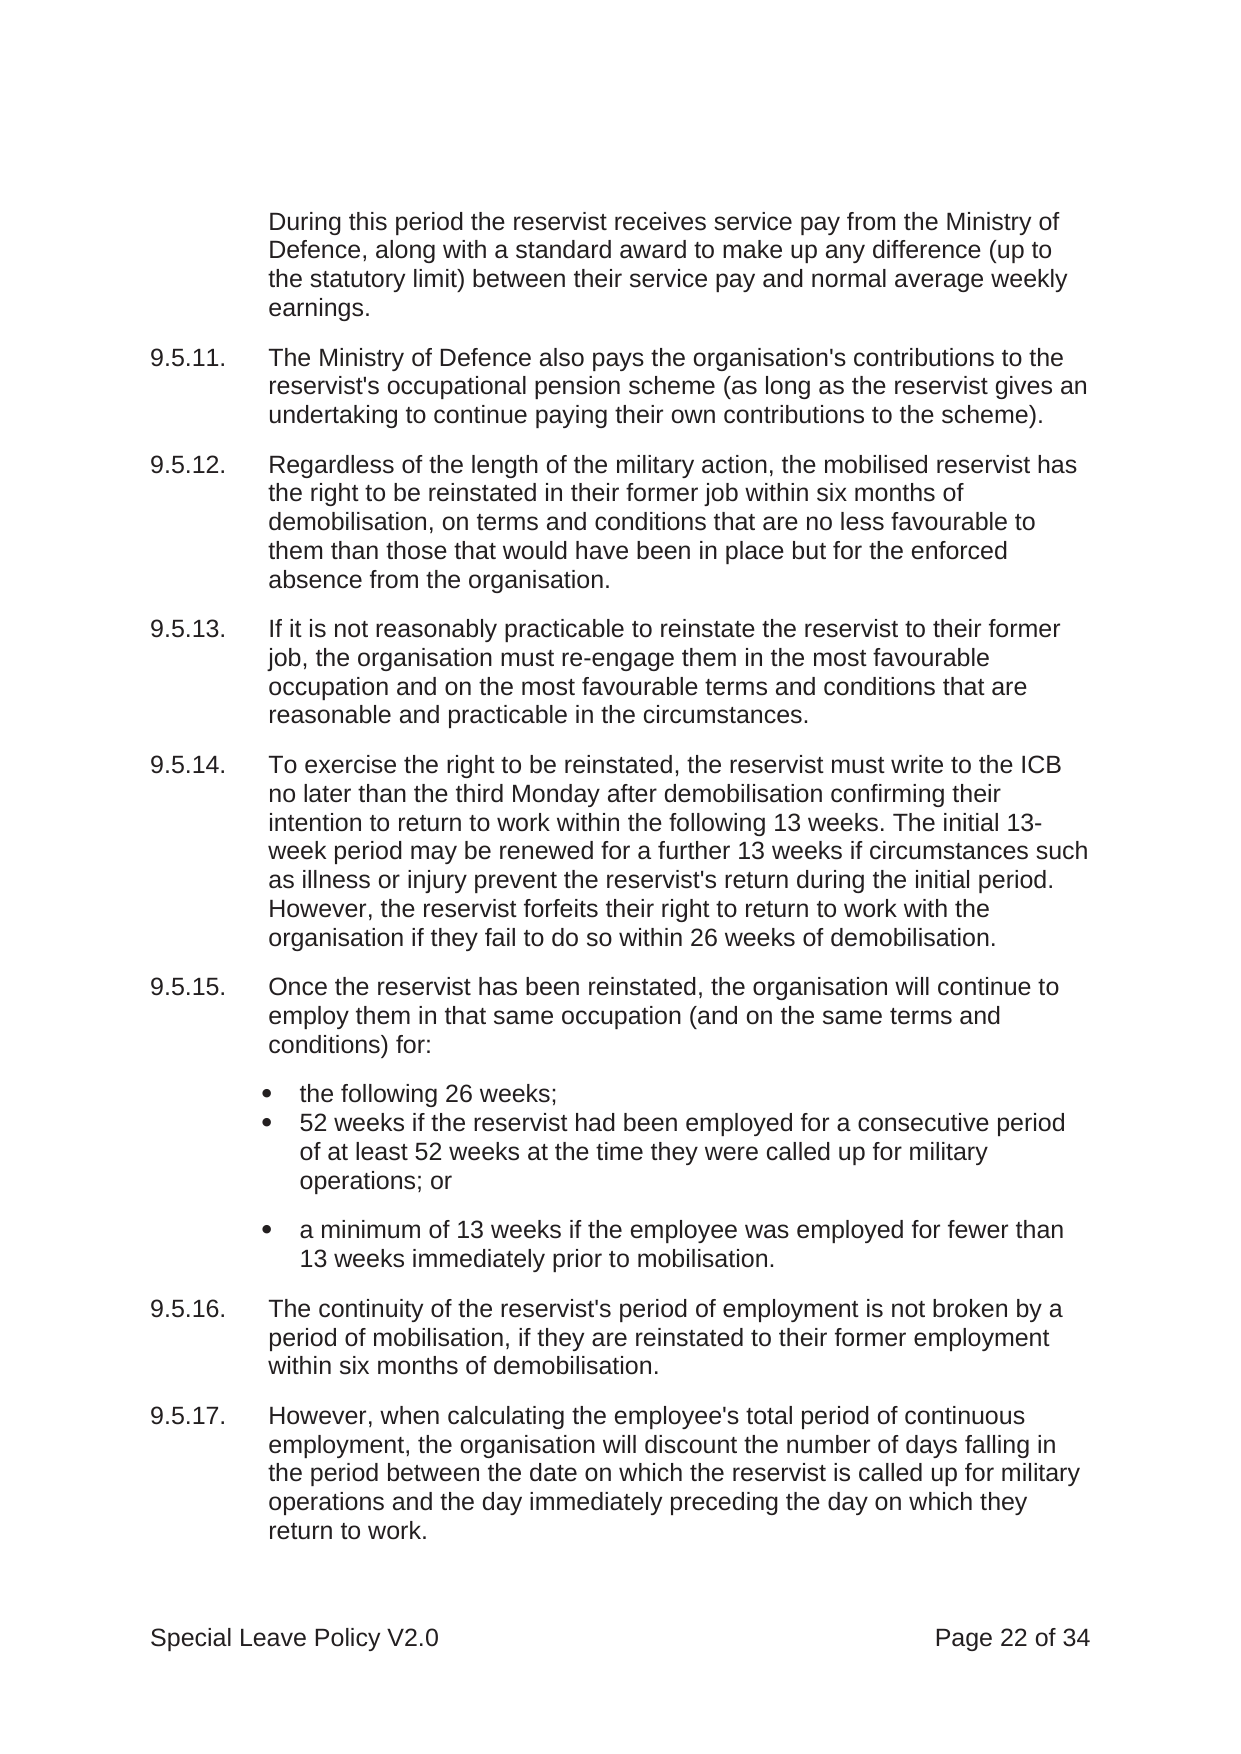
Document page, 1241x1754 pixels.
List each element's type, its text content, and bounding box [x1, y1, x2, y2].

list the following 26 weeks; [262, 1079, 1090, 1108]
text Regardless of the length of the military action, the mobilised reservist has the right to be reinstated in their former job within six months of demobilisation, on terms and conditions that are no less favourable to them than those that would have been in place but for the enforced absence from the organisation. [150, 450, 1090, 593]
text To exercise the right to be reinstated, the reservist must write to the ICB no later than the third Monday after demobilisation confirming their intention to return to work within the following 13 weeks. The initial 13-week period may be renewed for a further 13 weeks if circumstances such as illness or injury prevent the reservist's return during the initial period. However, the reservist forfeits their right to return to work with the organisation if they fail to do so within 26 weeks of demobilisation. [150, 750, 1090, 951]
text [150, 207, 1090, 322]
text The continuity of the reservist's period of employment is not broken by a period of mobilisation, if they are reinstated to their former employment within six months of demobilisation. [150, 1294, 1090, 1380]
text Once the reservist has been reinstated, the organisation will continue to employ them in that same occupation (and on the same terms and conditions) for: [150, 972, 1090, 1058]
text If it is not reasonably practicable to reinstate the reservist to their former job, the organisation must re-engage them in the most favourable occupation and on the most favourable terms and conditions that are reasonable and practicable in the circumstances. [150, 614, 1090, 729]
list a minimum of 13 weeks if the employee was employed for fewer than 13 weeks immediately prior to mobilisation. [262, 1215, 1090, 1273]
list 52 weeks if the reservist had been employed for a consecutive period of at least 52 weeks at the time they were called up for military operations; or [262, 1108, 1090, 1194]
text The Ministry of Defence also pays the organisation's contributions to the reservist's occupational pension scheme (as long as the reservist gives an undertaking to continue paying their own contributions to the scheme). [150, 343, 1090, 429]
text However, when calculating the employee's total period of continuous employment, the organisation will discount the number of days falling in the period between the date on which the reservist is called up for military operations and the day immediately preceding the day on which they return to work. [150, 1401, 1090, 1544]
